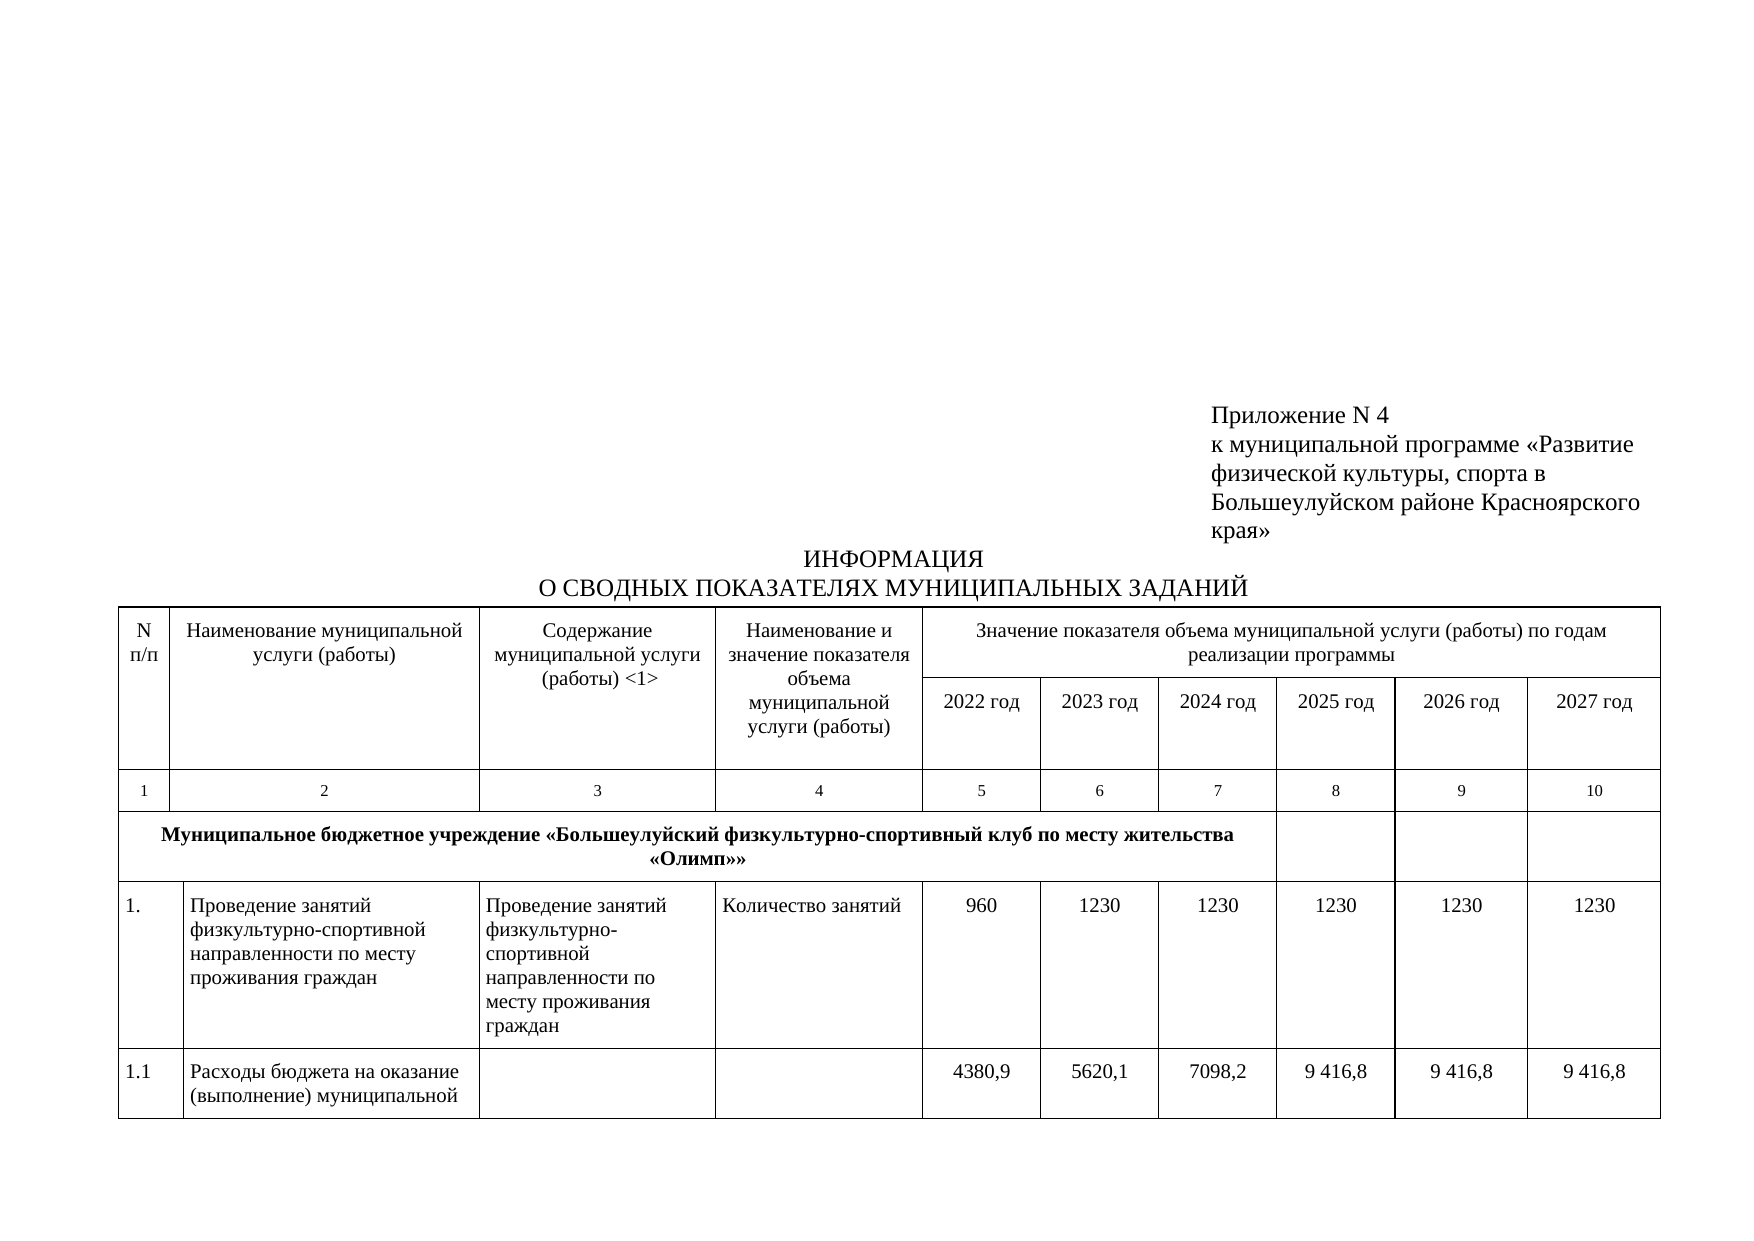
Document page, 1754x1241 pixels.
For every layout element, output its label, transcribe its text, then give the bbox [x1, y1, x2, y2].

table_cell Муниципальное бюджетное учреждение «Большеулуйский физкультурно-спортивный клуб по месту жительства «Олимп»» [119, 812, 1276, 881]
table_cell 2027 год [1528, 678, 1660, 769]
table_cell 5620,1 [1041, 1049, 1158, 1118]
table_cell [1277, 812, 1394, 881]
table_cell 6 [1041, 770, 1158, 811]
table_header Значение показателя объема муниципальной услуги (работы) по годам реализации программы [923, 608, 1660, 677]
table_cell 9 416,8 [1277, 1049, 1394, 1118]
table_cell 1. [119, 882, 183, 1048]
text О СВОДНЫХ ПОКАЗАТЕЛЯХ МУНИЦИПАЛЬНЫХ ЗАДАНИЙ [118, 573, 1669, 602]
table_cell [480, 1049, 715, 1118]
table_cell 4 [716, 770, 922, 811]
table_cell 1 [119, 770, 169, 811]
table_cell Проведение занятий физкультурно-спортивной направленности по месту проживания граждан [184, 882, 479, 1048]
table_header Наименование муниципальной услуги (работы) [170, 608, 479, 769]
table_cell 1230 [1528, 882, 1660, 1048]
table_cell 960 [923, 882, 1040, 1048]
table_cell 1230 [1159, 882, 1276, 1048]
table_cell 2025 год [1277, 678, 1394, 769]
table_cell 1230 [1277, 882, 1394, 1048]
table_cell 4380,9 [923, 1049, 1040, 1118]
table_cell 3 [480, 770, 715, 811]
table_cell [1396, 812, 1527, 881]
table_cell 2024 год [1159, 678, 1276, 769]
table_cell Проведение занятий физкультурно-спортивной направленности по месту проживания граждан [480, 882, 715, 1048]
table_header Наименование и значение показателя объема муниципальной услуги (работы) [716, 608, 922, 769]
table_cell 9 416,8 [1396, 1049, 1527, 1118]
table_cell 1.1 [119, 1049, 183, 1118]
text ИНФОРМАЦИЯ [118, 544, 1669, 573]
table_cell 7 [1159, 770, 1276, 811]
text Приложение N 4 [1211, 400, 1669, 429]
table_cell [1528, 812, 1660, 881]
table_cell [184, 1049, 479, 1118]
table_cell Количество занятий [716, 882, 922, 1048]
table_cell 9 416,8 [1528, 1049, 1660, 1118]
table_cell 9 [1396, 770, 1527, 811]
table_cell 7098,2 [1159, 1049, 1276, 1118]
table_header N п/п [119, 608, 169, 769]
table_cell 5 [923, 770, 1040, 811]
table_cell 2026 год [1396, 678, 1527, 769]
table_cell 8 [1277, 770, 1394, 811]
table_cell 10 [1528, 770, 1660, 811]
table_cell [716, 1049, 922, 1118]
table_cell 2022 год [923, 678, 1040, 769]
table_cell 1230 [1041, 882, 1158, 1048]
table_cell 1230 [1396, 882, 1527, 1048]
table_cell 2023 год [1041, 678, 1158, 769]
table_header Содержание муниципальной услуги (работы) <1> [480, 608, 715, 769]
text к муниципальной программе «Развитие физической культуры, спорта в Большеулуйском районе Красноярского края» [1211, 429, 1669, 544]
table_cell 2 [170, 770, 479, 811]
